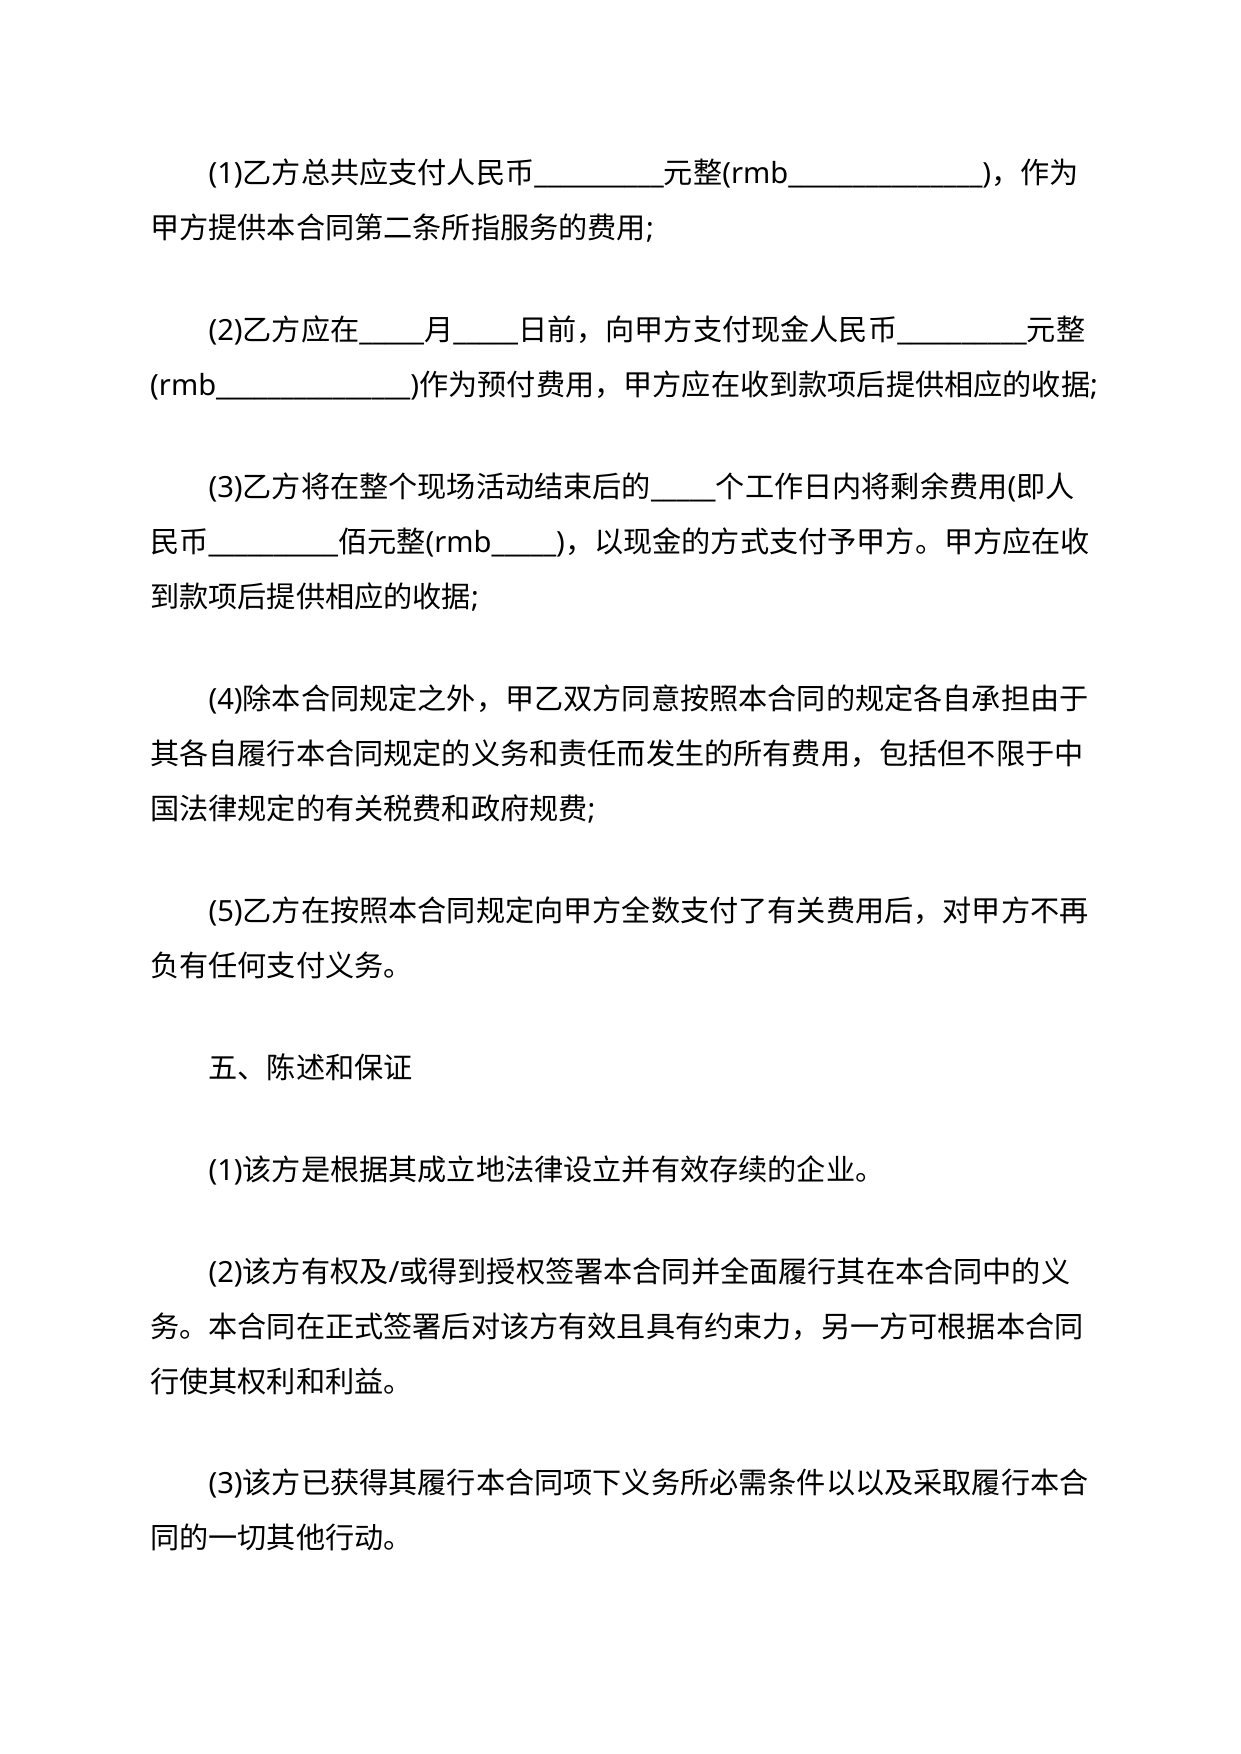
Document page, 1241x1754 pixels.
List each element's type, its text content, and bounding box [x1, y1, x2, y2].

text (2)该方有权及/或得到授权签署本合同并全面履行其在本合同中的义务。本合同在正式签署后对该方有效且具有约束力，另一方可根据本合同行使其权利和利益。 [150, 1248, 1090, 1401]
text 五、陈述和保证 [150, 1044, 1090, 1087]
text (5)乙方在按照本合同规定向甲方全数支付了有关费用后，对甲方不再负有任何支付义务。 [150, 888, 1090, 985]
text (2)乙方应在_____月_____日前，向甲方支付现金人民币__________元整(rmb_______________)作为预付费用，甲方应在收到款项后提供相应的收据; [150, 307, 1090, 404]
text (1)该方是根据其成立地法律设立并有效存续的企业。 [150, 1146, 1090, 1189]
text (3)该方已获得其履行本合同项下义务所必需条件以以及采取履行本合同的一切其他行动。 [150, 1460, 1090, 1557]
text (4)除本合同规定之外，甲乙双方同意按照本合同的规定各自承担由于其各自履行本合同规定的义务和责任而发生的所有费用，包括但不限于中国法律规定的有关税费和政府规费; [150, 676, 1090, 828]
text (1)乙方总共应支付人民币__________元整(rmb_______________)，作为甲方提供本合同第二条所指服务的费用; [150, 150, 1090, 247]
text (3)乙方将在整个现场活动结束后的_____个工作日内将剩余费用(即人民币__________佰元整(rmb_____)，以现金的方式支付予甲方。甲方应在收到款项后提供相应的收据; [150, 464, 1090, 616]
